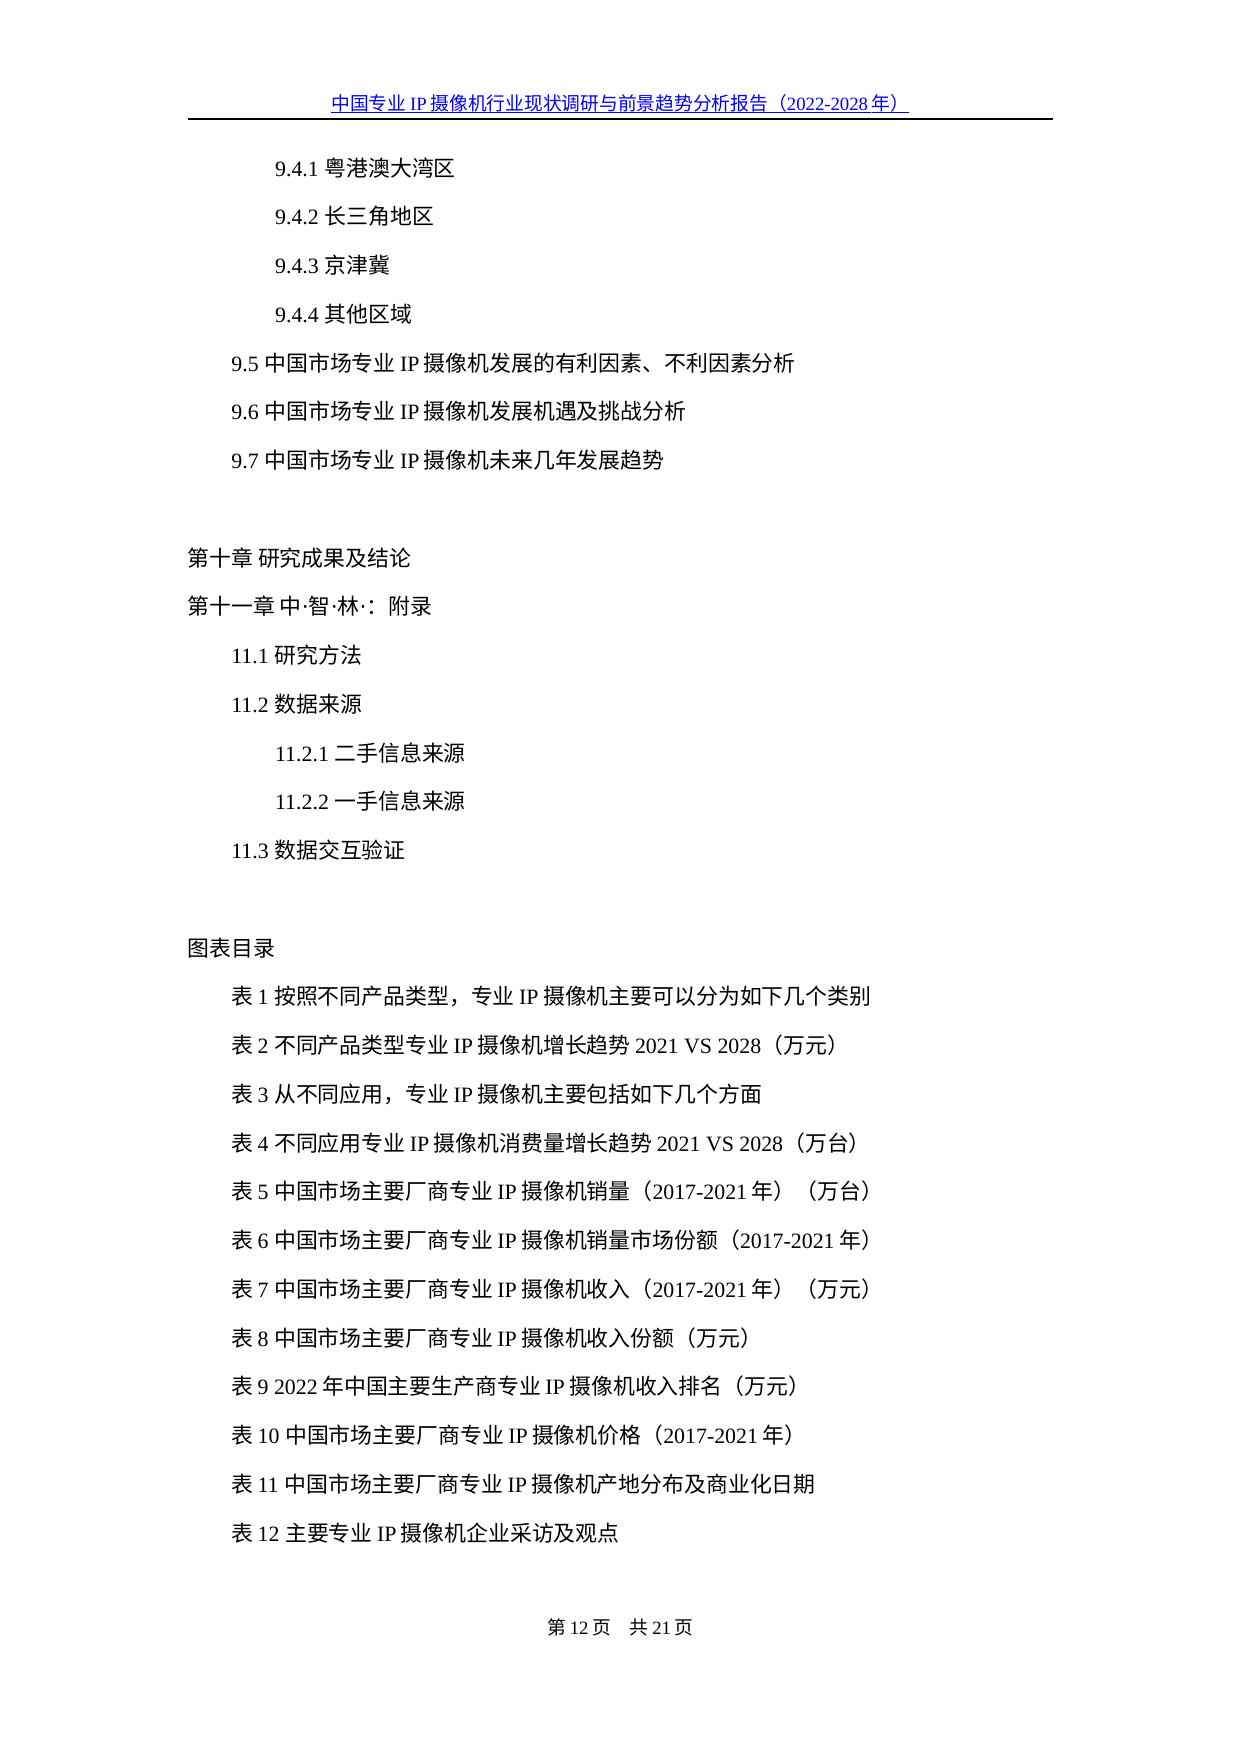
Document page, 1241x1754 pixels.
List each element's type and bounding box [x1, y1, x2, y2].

text [187, 150, 1053, 1548]
